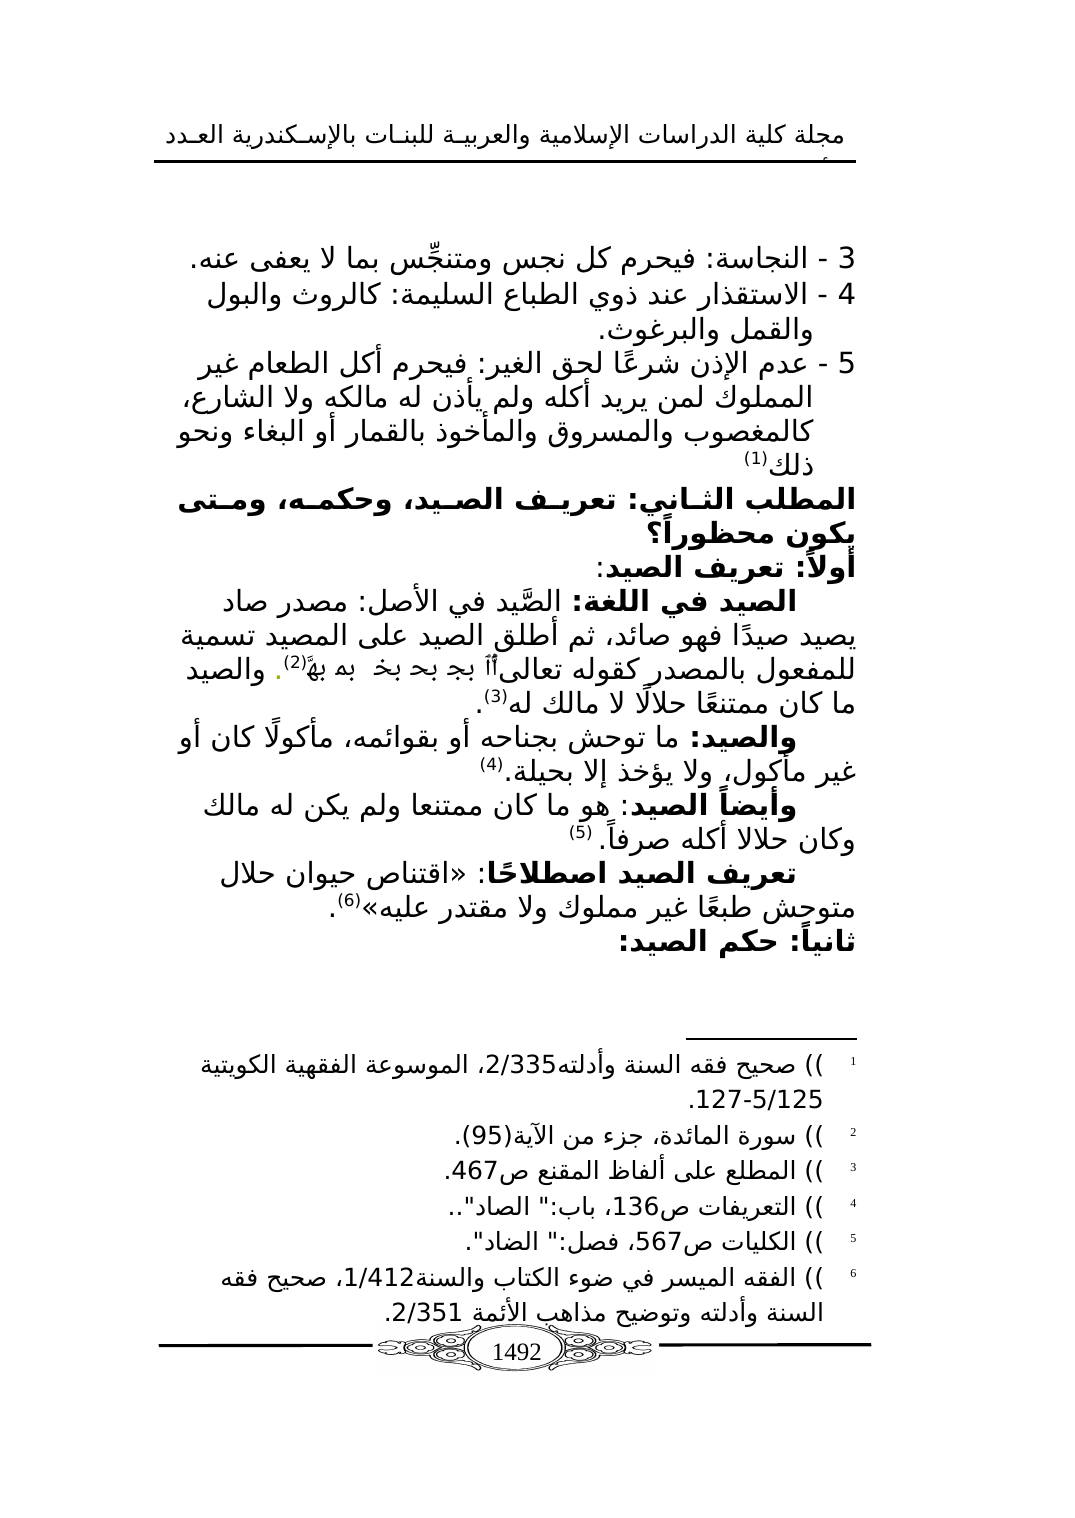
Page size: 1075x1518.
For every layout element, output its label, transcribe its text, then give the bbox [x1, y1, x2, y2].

text والصيد: ما توحش بجناحه أو بقوائمه، مأكولًا كان أو غير مأكول، ولا يؤخذ إلا بحيلة.() [177, 721, 856, 788]
text المطلب الثاني: تعريف الصيد، وحكمه، ومتى يكون محظوراً؟ [177, 482, 856, 550]
text وأيضاً الصيد: هو ما كان ممتنعا ولم يكن له مالك وكان حلالا أكله صرفاً. () [177, 788, 856, 856]
text 4 - الاستقذار عند ذوي الطباع السليمة: كالروث والبول والقمل والبرغوث. [177, 276, 856, 347]
text 5 - عدم الإذن شرعًا لحق الغير: فيحرم أكل الطعام غير المملوك لمن يريد أكله ولم يأذن له مالكه ولا الشارع، كالمغصوب والمسروق والمأخوذ بالقمار أو البغاء ونحو ذلك() [177, 347, 856, 482]
text أولاً: تعريف الصيد: [177, 550, 856, 584]
text 3 - النجاسة: فيحرم كل نجس ومتنجِّس بما لا يعفى عنه. [177, 240, 856, 276]
picture [372, 1321, 660, 1373]
text الصيد في اللغة: الصَّيد في الأصل: مصدر صاد يصيد صيدًا فهو صائد، ثم أطلق الصيد على المصيد تسمية للمفعول بالمصدر كقوله تعالىﭐﱡﭐ ﲜ ﲝ ﲞ ﲟ ﲠﱠ(). والصيد ما كان ممتنعًا حلالًا لا مالك له(). [177, 584, 856, 721]
text تعريف الصيد اصطلاحًا: «اقتناص حيوان حلال متوحش طبعًا غير مملوك ولا مقتدر عليه»(). [177, 856, 856, 924]
text ثانياً: حكم الصيد: [177, 924, 856, 958]
